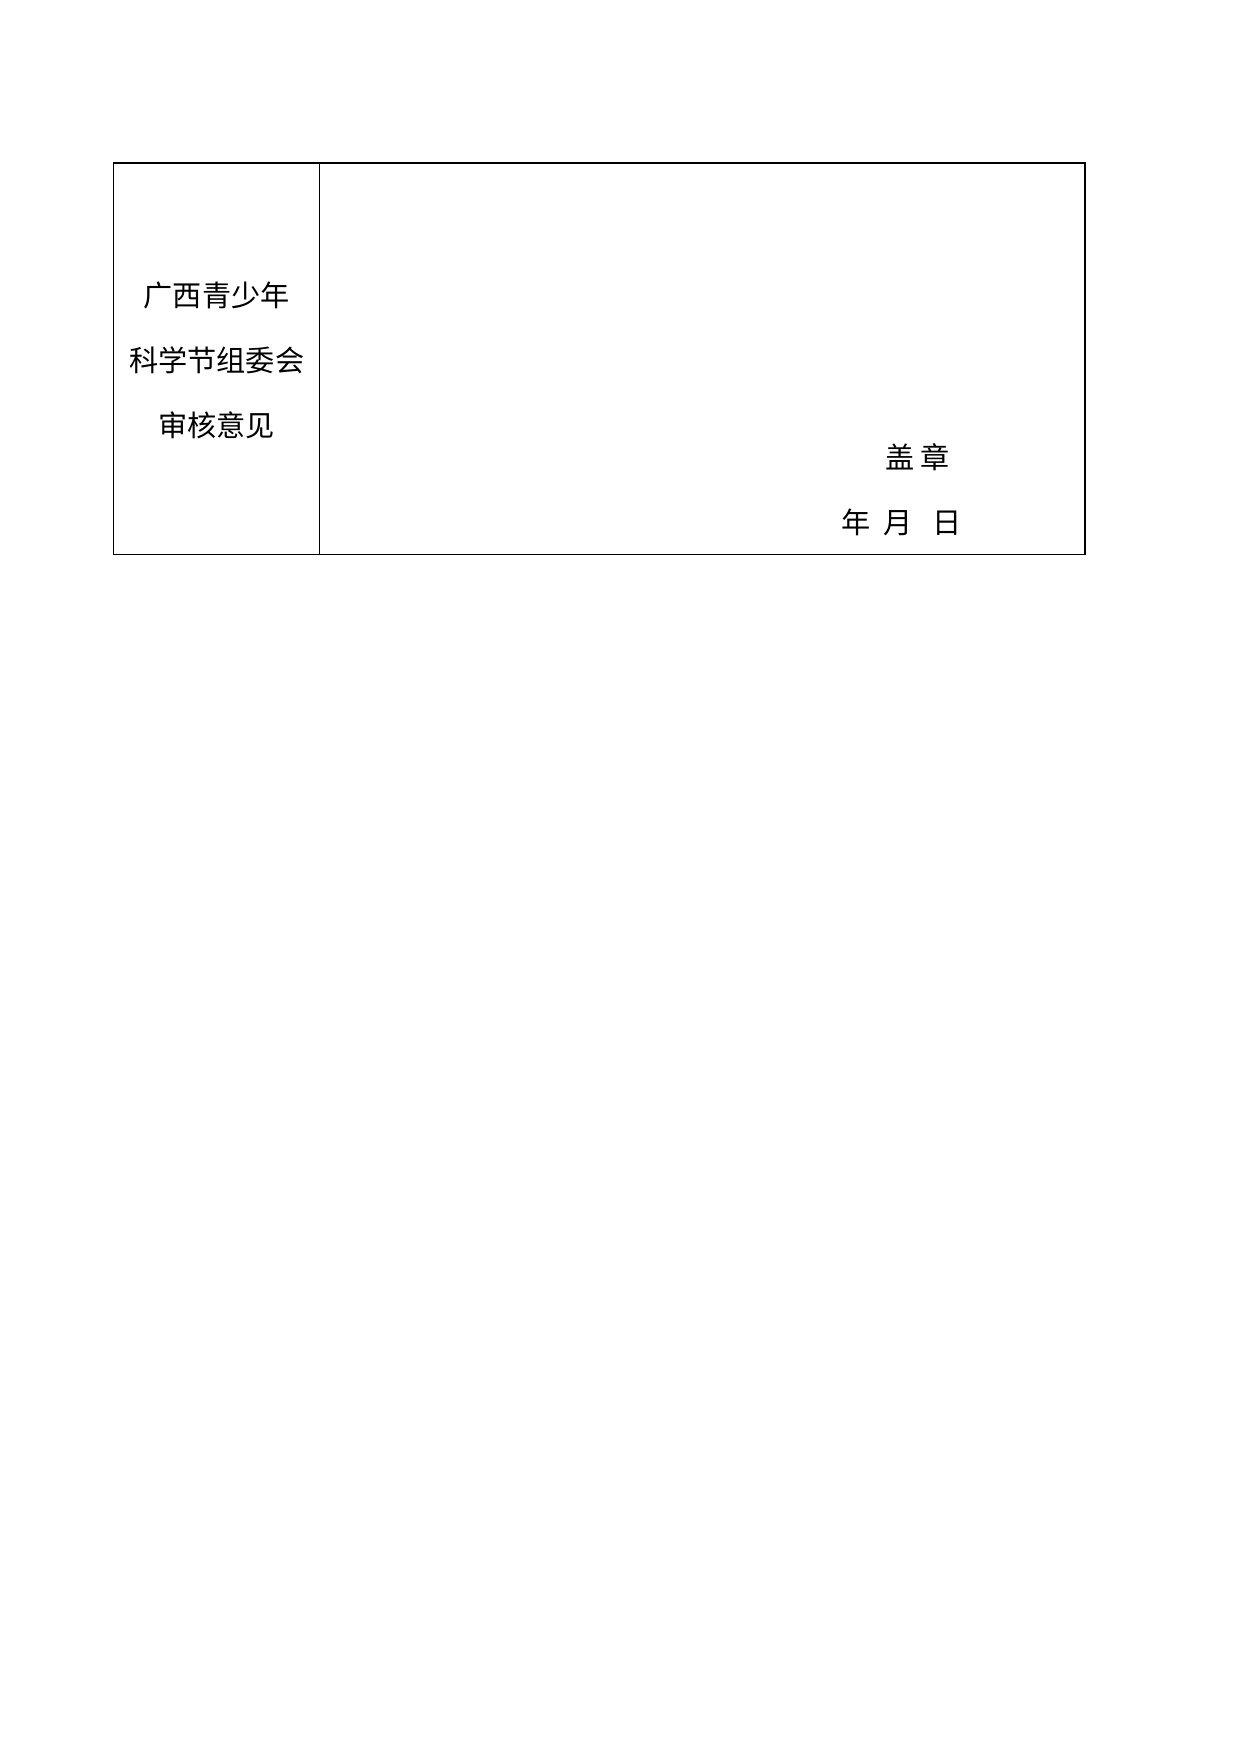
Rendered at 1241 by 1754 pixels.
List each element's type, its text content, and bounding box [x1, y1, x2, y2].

table_cell 盖 章 年 月 日 [320, 164, 1084, 553]
table_cell 广西青少年 科学节组委会 审核意见 [114, 164, 319, 553]
